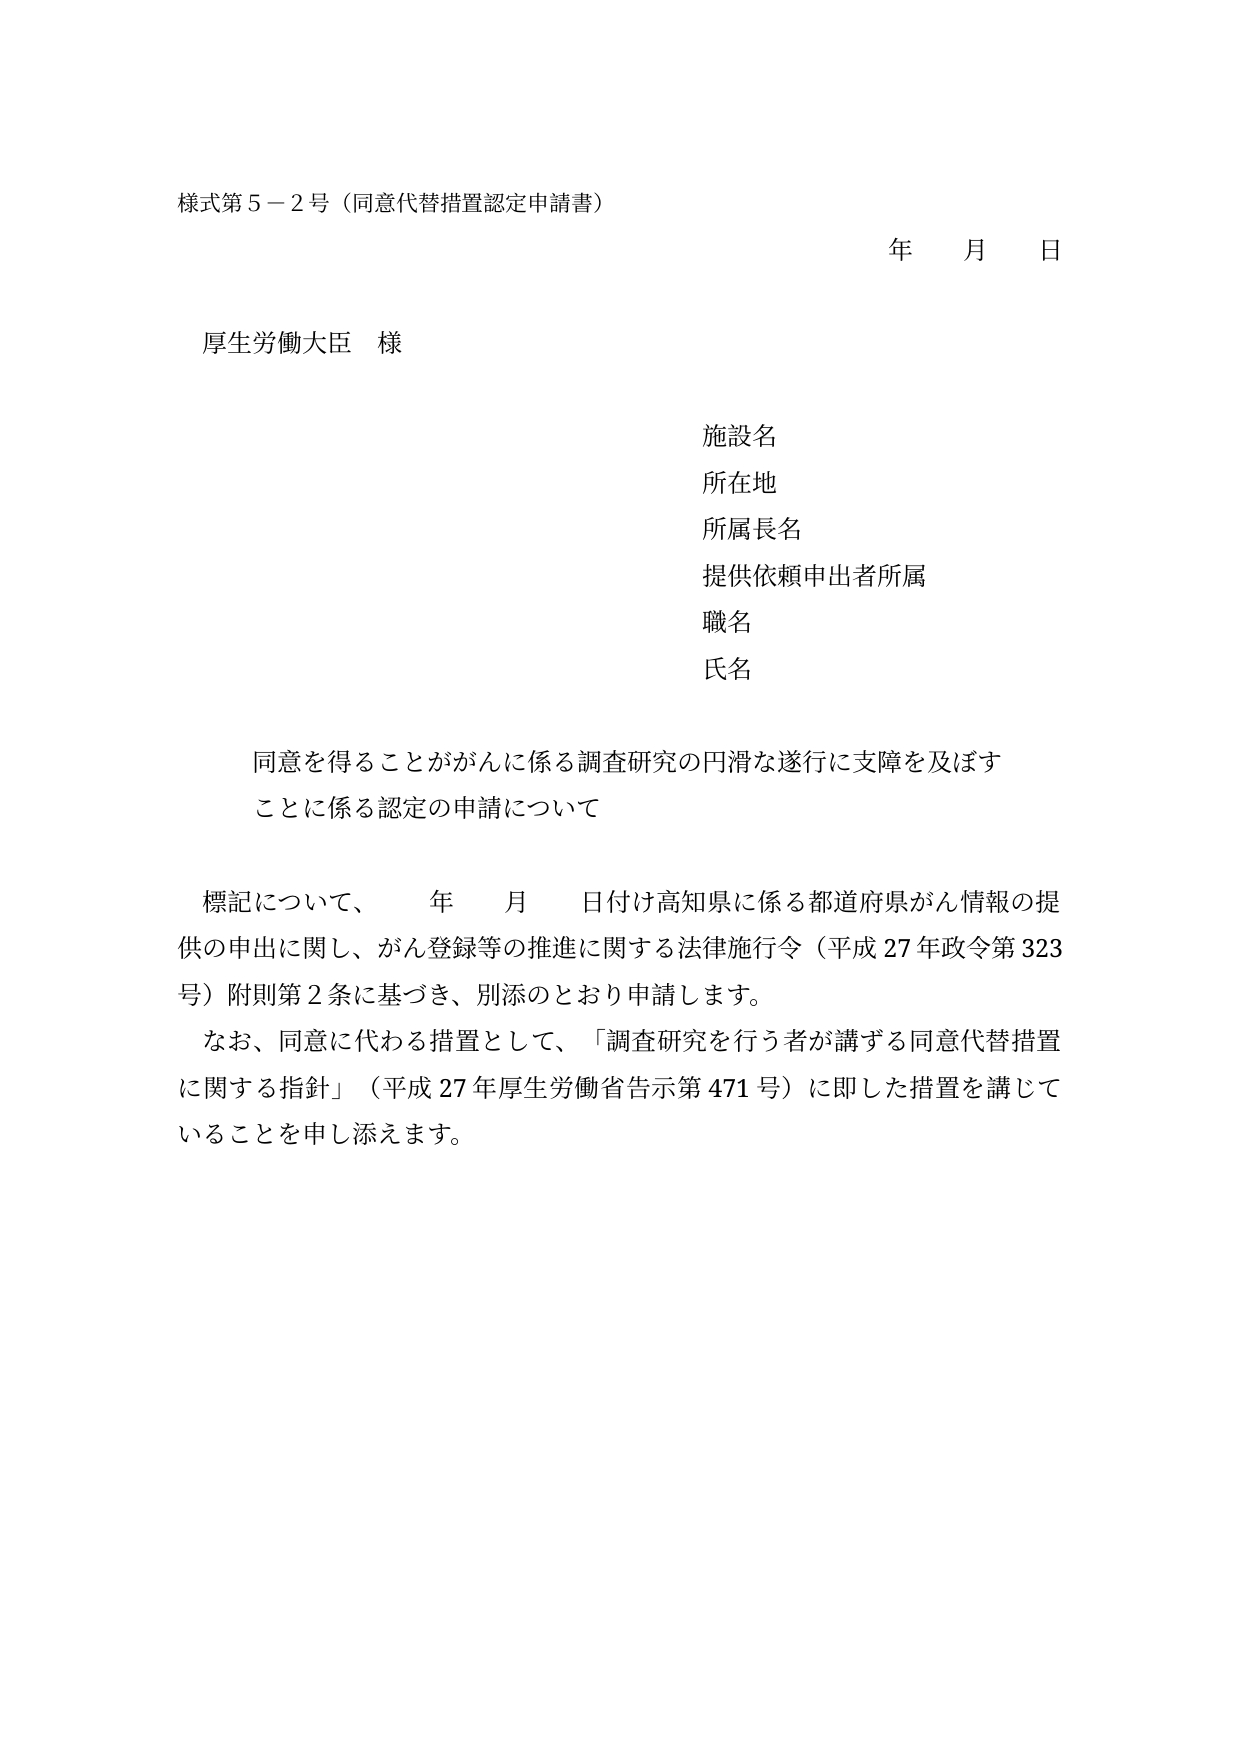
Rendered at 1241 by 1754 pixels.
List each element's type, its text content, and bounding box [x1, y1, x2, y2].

text なお、同意に代わる措置として、「調査研究を行う者が講ずる同意代替措置に関する指針」（平成27年厚生労働省告示第471号）に即した措置を講じていることを申し添えます。 [177, 1017, 1063, 1156]
text 提供依頼申出者所属 [177, 551, 1063, 598]
text 同意を得ることががんに係る調査研究の円滑な遂行に支障を及ぼす [177, 737, 1063, 784]
text 厚生労働大臣 様 [177, 318, 1063, 365]
text 職名 [177, 598, 1063, 644]
text 様式第５－２号（同意代替措置認定申請書） [177, 178, 1063, 225]
text ことに係る認定の申請について [177, 784, 1063, 830]
text 氏名 [177, 644, 1063, 691]
text 所属長名 [177, 504, 1063, 551]
text 施設名 [177, 411, 1063, 458]
text 所在地 [177, 458, 1063, 504]
text 年 月 日 [177, 225, 1063, 272]
text 標記について、 年 月 日付け高知県に係る都道府県がん情報の提供の申出に関し、がん登録等の推進に関する法律施行令（平成27年政令第323号）附則第２条に基づき、別添のとおり申請します。 [177, 877, 1063, 1017]
